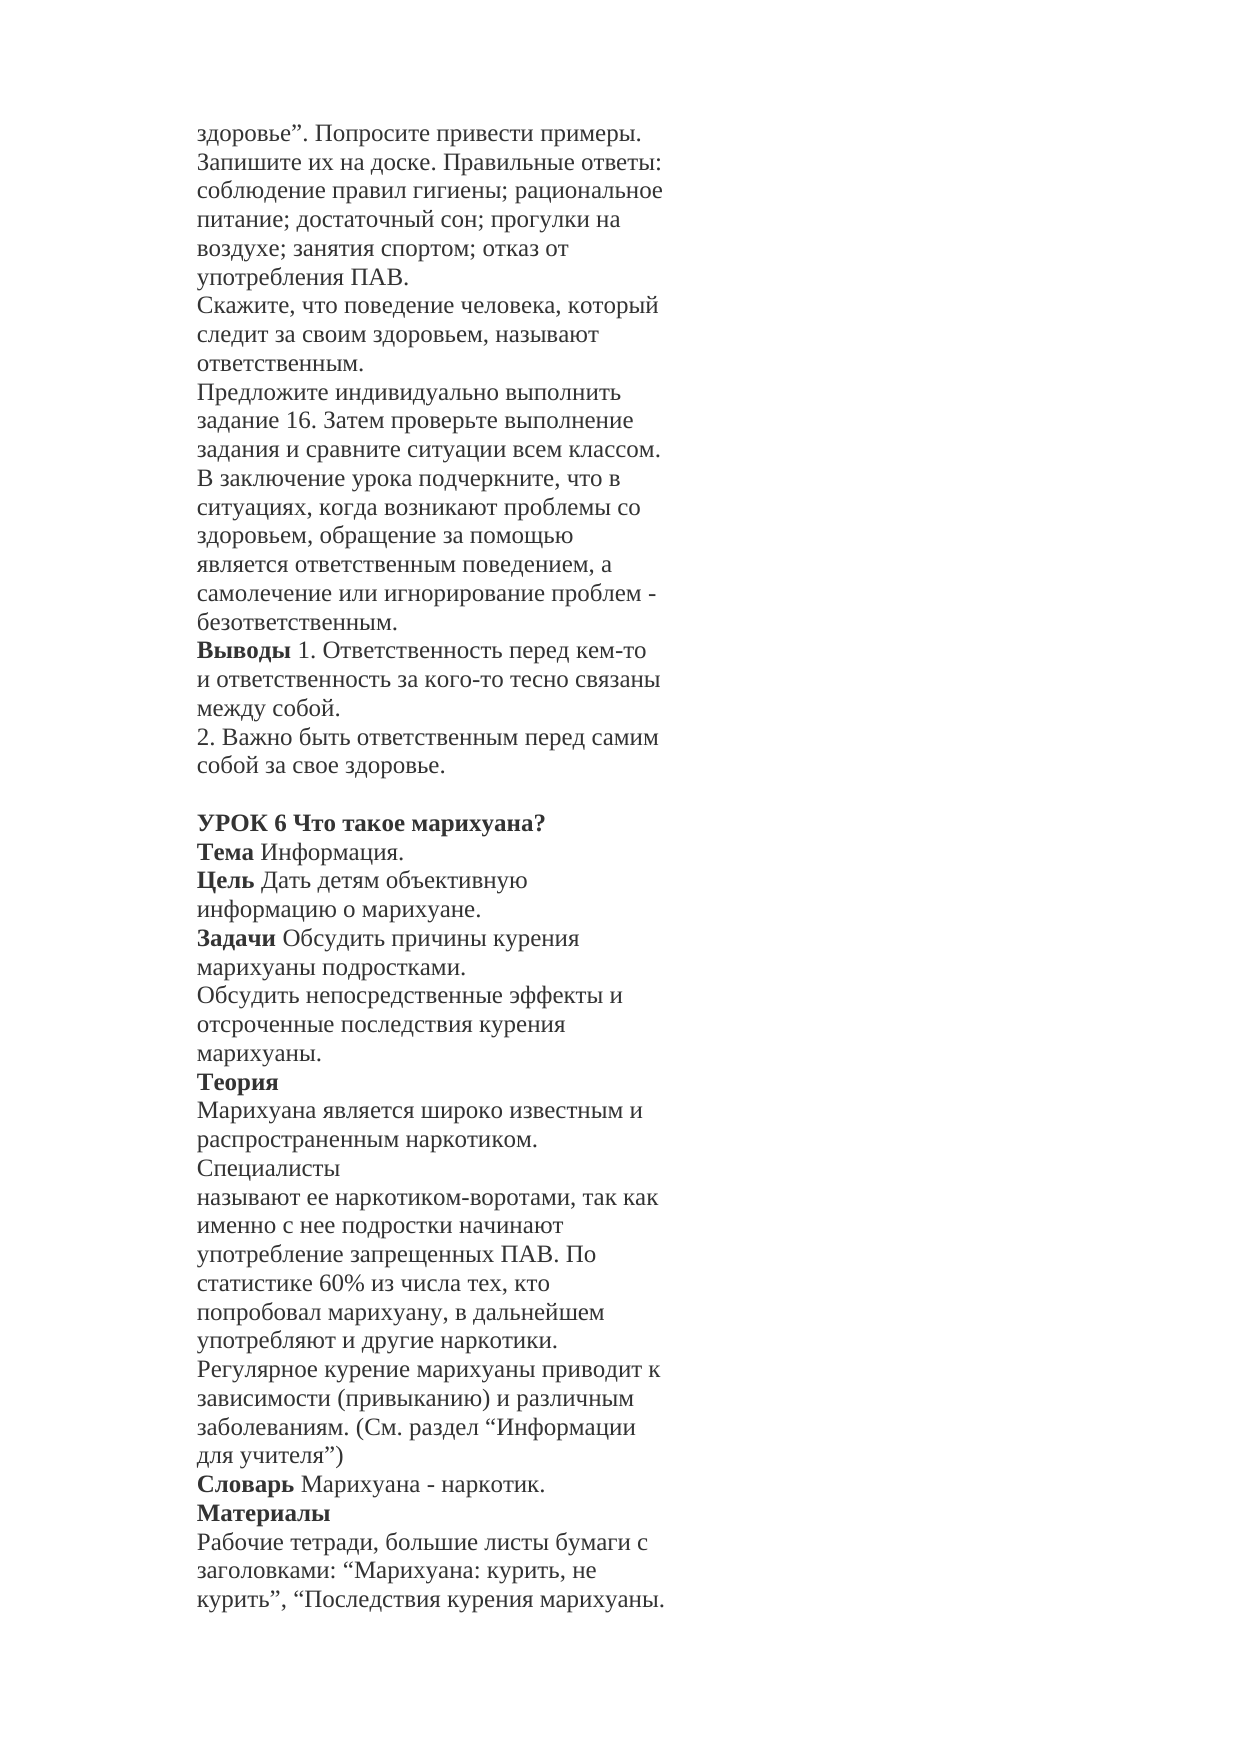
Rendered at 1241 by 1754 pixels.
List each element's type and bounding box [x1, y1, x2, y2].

table_cell [177, 118, 1152, 1613]
